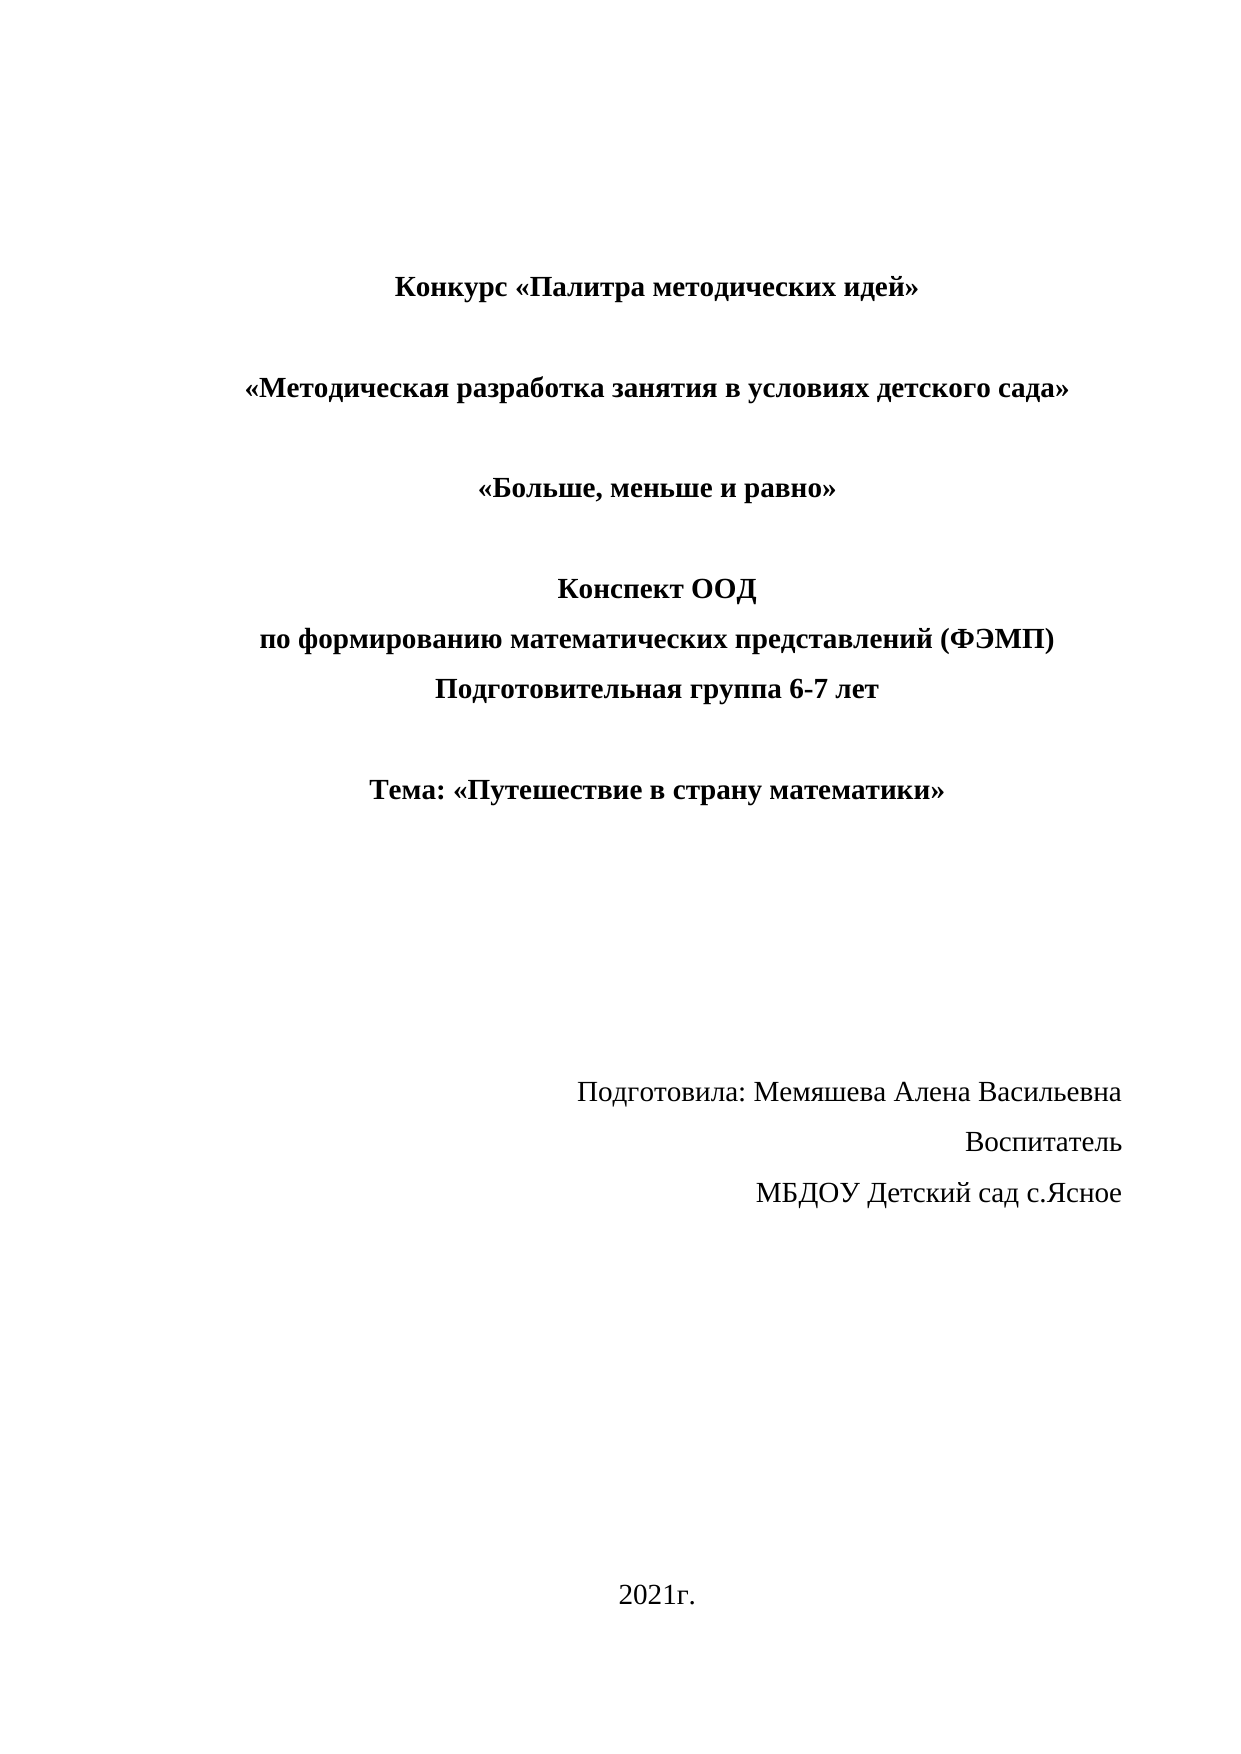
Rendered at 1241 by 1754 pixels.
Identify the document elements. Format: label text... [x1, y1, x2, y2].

text 2021г. [118, 1577, 1122, 1611]
text Подготовительная группа 6-7 лет [118, 672, 1122, 705]
text «Больше, меньше и равно» [118, 470, 1122, 504]
text Конспект ООД [118, 571, 1122, 604]
text Воспитатель [118, 1124, 1122, 1158]
text МБДОУ Детский сад с.Ясное [118, 1175, 1122, 1208]
text Конкурс «Палитра методических идей» [118, 269, 1122, 303]
text Подготовила: Мемяшева Алена Васильевна [118, 1074, 1122, 1108]
text по формированию математических представлений (ФЭМП) [118, 621, 1122, 655]
text «Методическая разработка занятия в условиях детского сада» [118, 370, 1122, 403]
text Тема: «Путешествие в страну математики» [118, 772, 1122, 806]
